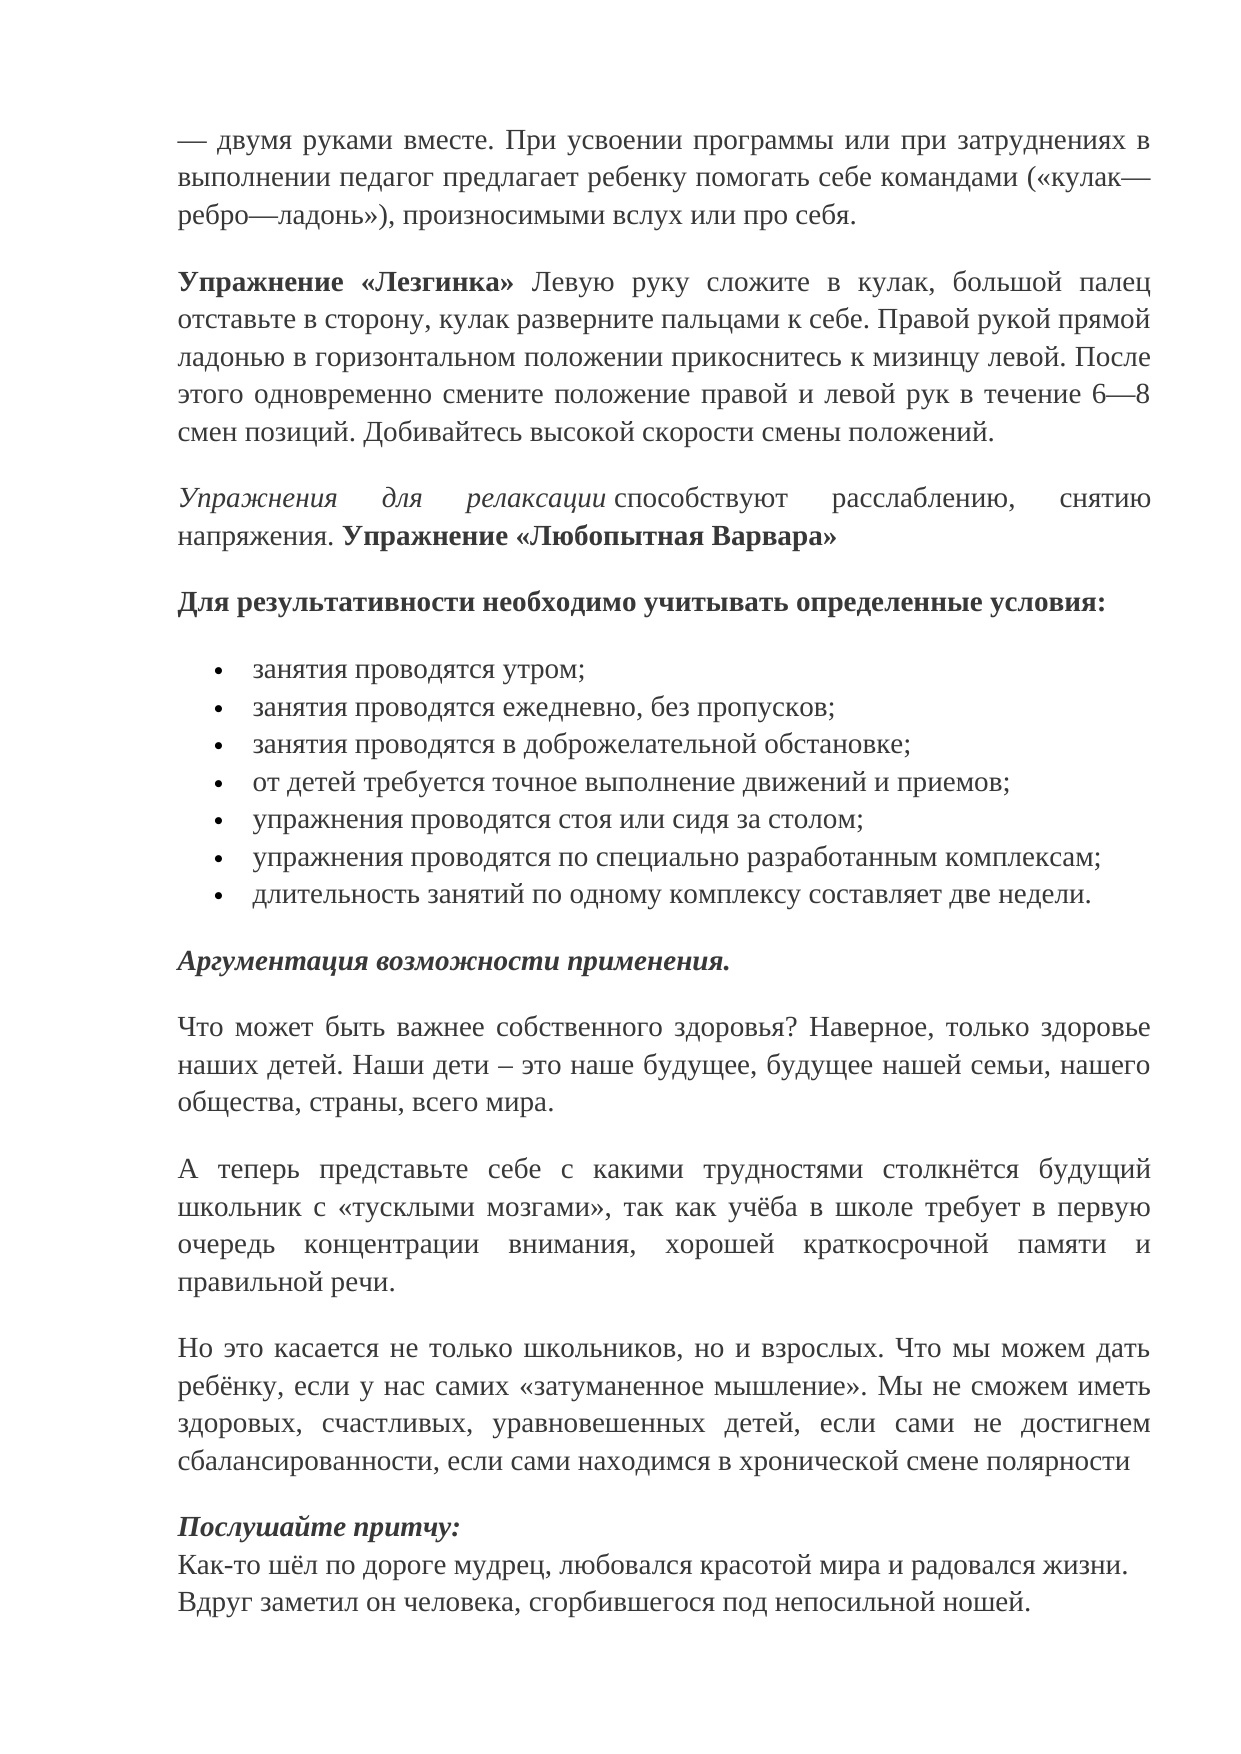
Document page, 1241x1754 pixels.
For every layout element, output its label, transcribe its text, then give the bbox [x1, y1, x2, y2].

list упражнения проводятся по специально разработанным комплексам; [215, 835, 1152, 872]
text Что может быть важнее собственного здоровья? Наверное, только здоровье наших детей. Наши дети – это наше будущее, будущее нашей семьи, нашего общества, страны, всего мира. [177, 1006, 1152, 1118]
text А теперь представьте себе с какими трудностями столкнётся будущий школьник с «тусклыми мозгами», так как учёба в школе требует в первую очередь концентрации внимания, хорошей краткосрочной памяти и правильной речи. [177, 1147, 1152, 1297]
list занятия проводятся утром; [215, 647, 1152, 685]
text Вдруг заметил он человека, сгорбившегося под непосильной ношей. [177, 1581, 1152, 1618]
list занятия проводятся в доброжелательной обстановке; [215, 722, 1152, 760]
list длительность занятий по одному комплексу составляет две недели. [215, 872, 1152, 910]
text Для результативности необходимо учитывать определенные условия: [177, 581, 1152, 618]
text Аргументация возможности применения. [177, 939, 1152, 976]
text Послушайте притчу: [177, 1506, 1152, 1543]
text Упражнение «Лезгинка» Левую руку сложите в кулак, большой палец отставьте в сторону, кулак разверните пальцами к себе. Правой рукой прямой ладонью в горизонтальном положении прикоснитесь к мизинцу левой. После этого одновременно смените положение правой и левой рук в течение 6—8 смен позиций. Добивайтесь высокой скорости смены положений. [177, 260, 1152, 447]
list упражнения проводятся стоя или сидя за столом; [215, 797, 1152, 835]
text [177, 118, 1152, 231]
text Упражнения для релаксации способствуют расслаблению, снятию напряжения. Упражнение «Любопытная Варвара» [177, 476, 1152, 551]
list от детей требуется точное выполнение движений и приемов; [215, 760, 1152, 797]
list занятия проводятся ежедневно, без пропусков; [215, 685, 1152, 722]
text Но это касается не только школьников, но и взрослых. Что мы можем дать ребёнку, если у нас самих «затуманенное мышление». Мы не сможем иметь здоровых, счастливых, уравновешенных детей, если сами не достигнем сбалансированности, если сами находимся в хронической смене полярности [177, 1326, 1152, 1476]
text Как-то шёл по дороге мудрец, любовался красотой мира и радовался жизни. [177, 1543, 1152, 1581]
